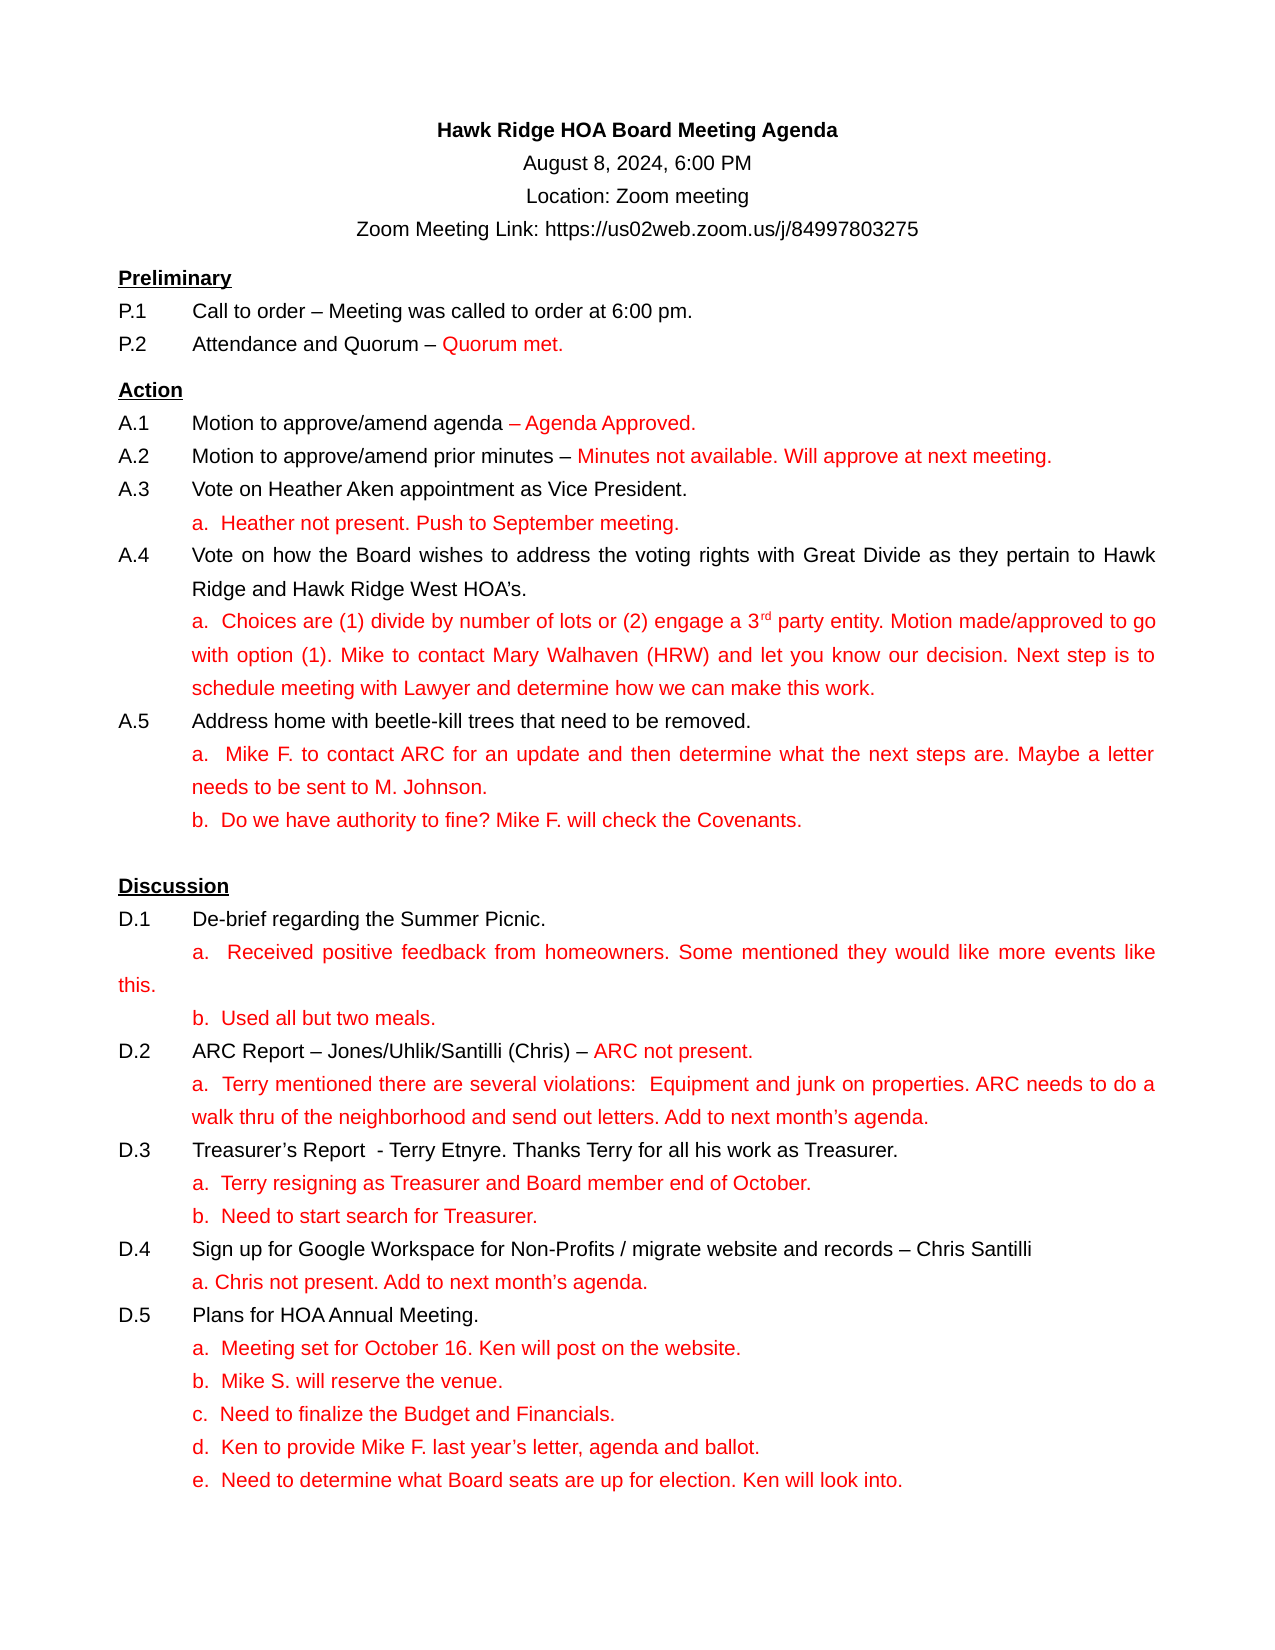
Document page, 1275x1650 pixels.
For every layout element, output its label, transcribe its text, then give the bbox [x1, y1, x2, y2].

text D.1 De-brief regarding the Summer Picnic. [118, 907, 1157, 931]
text P.2 Attendance and Quorum – Quorum met. [118, 332, 1157, 356]
text a. Received positive feedback from homeowners. Some mentioned they would like more events like this. [118, 939, 1157, 997]
text a. Mike F. to contact ARC for an update and then determine what the next steps are. Maybe a letter needs to be sent to M. Johnson. [118, 741, 1157, 798]
text A.1 Motion to approve/amend agenda – Agenda Approved. [118, 411, 1157, 435]
text a. Terry resigning as Treasurer and Board member end of October. [118, 1171, 1157, 1195]
text b. Mike S. will reserve the venue. [118, 1369, 1157, 1393]
text e. Need to determine what Board seats are up for election. Ken will look into. [118, 1468, 1157, 1492]
text Preliminary [118, 266, 1157, 290]
text a. Chris not present. Add to next month’s agenda. [192, 1270, 1157, 1294]
text A.5 Address home with beetle-kill trees that need to be removed. [118, 708, 1157, 732]
text D.5 Plans for HOA Annual Meeting. [118, 1303, 1157, 1327]
text D.4 Sign up for Google Workspace for Non-Profits / migrate website and records – Chris Santilli [118, 1237, 1157, 1261]
text Location: Zoom meeting [118, 184, 1157, 208]
text Action [118, 378, 1157, 402]
text Hawk Ridge HOA Board Meeting Agenda [118, 118, 1157, 142]
text A.4 Vote on how the Board wishes to address the voting rights with Great Divide as they pertain to Hawk Ridge and Hawk Ridge West HOA’s. [118, 543, 1157, 600]
text A.2 Motion to approve/amend prior minutes – Minutes not available. Will approve at next meeting. [118, 444, 1157, 468]
text D.3 Treasurer’s Report - Terry Etnyre. Thanks Terry for all his work as Treasurer. [118, 1138, 1157, 1162]
text a. Meeting set for October 16. Ken will post on the website. [118, 1336, 1157, 1360]
text a. Terry mentioned there are several violations: Equipment and junk on properties. ARC needs to do a walk thru of the neighborhood and send out letters. Add to next month’s agenda. [192, 1072, 1157, 1129]
text Discussion [118, 873, 1157, 897]
text D.2 ARC Report – Jones/Uhlik/Santilli (Chris) – ARC not present. [118, 1039, 1157, 1063]
text d. Ken to provide Mike F. last year’s letter, agenda and ballot. [118, 1435, 1157, 1459]
text Zoom Meeting Link: https://us02web.zoom.us/j/84997803275 [118, 217, 1157, 241]
text August 8, 2024, 6:00 PM [118, 151, 1157, 175]
text b. Used all but two meals. [118, 1006, 1157, 1029]
text P.1 Call to order – Meeting was called to order at 6:00 pm. [118, 299, 1157, 323]
text b. Do we have authority to fine? Mike F. will check the Covenants. [118, 807, 1157, 831]
text b. Need to start search for Treasurer. [118, 1204, 1157, 1228]
text c. Need to finalize the Budget and Financials. [118, 1402, 1157, 1426]
text a. Heather not present. Push to September meeting. [118, 510, 1157, 534]
text a. Choices are (1) divide by number of lots or (2) engage a 3rd party entity. Motion made/approved to go with option (1). Mike to contact Mary Walhaven (HRW) and let you know our decision. Next step is to schedule meeting with Lawyer and determine how we can make this work. [118, 609, 1157, 699]
text A.3 Vote on Heather Aken appointment as Vice President. [118, 477, 1157, 501]
